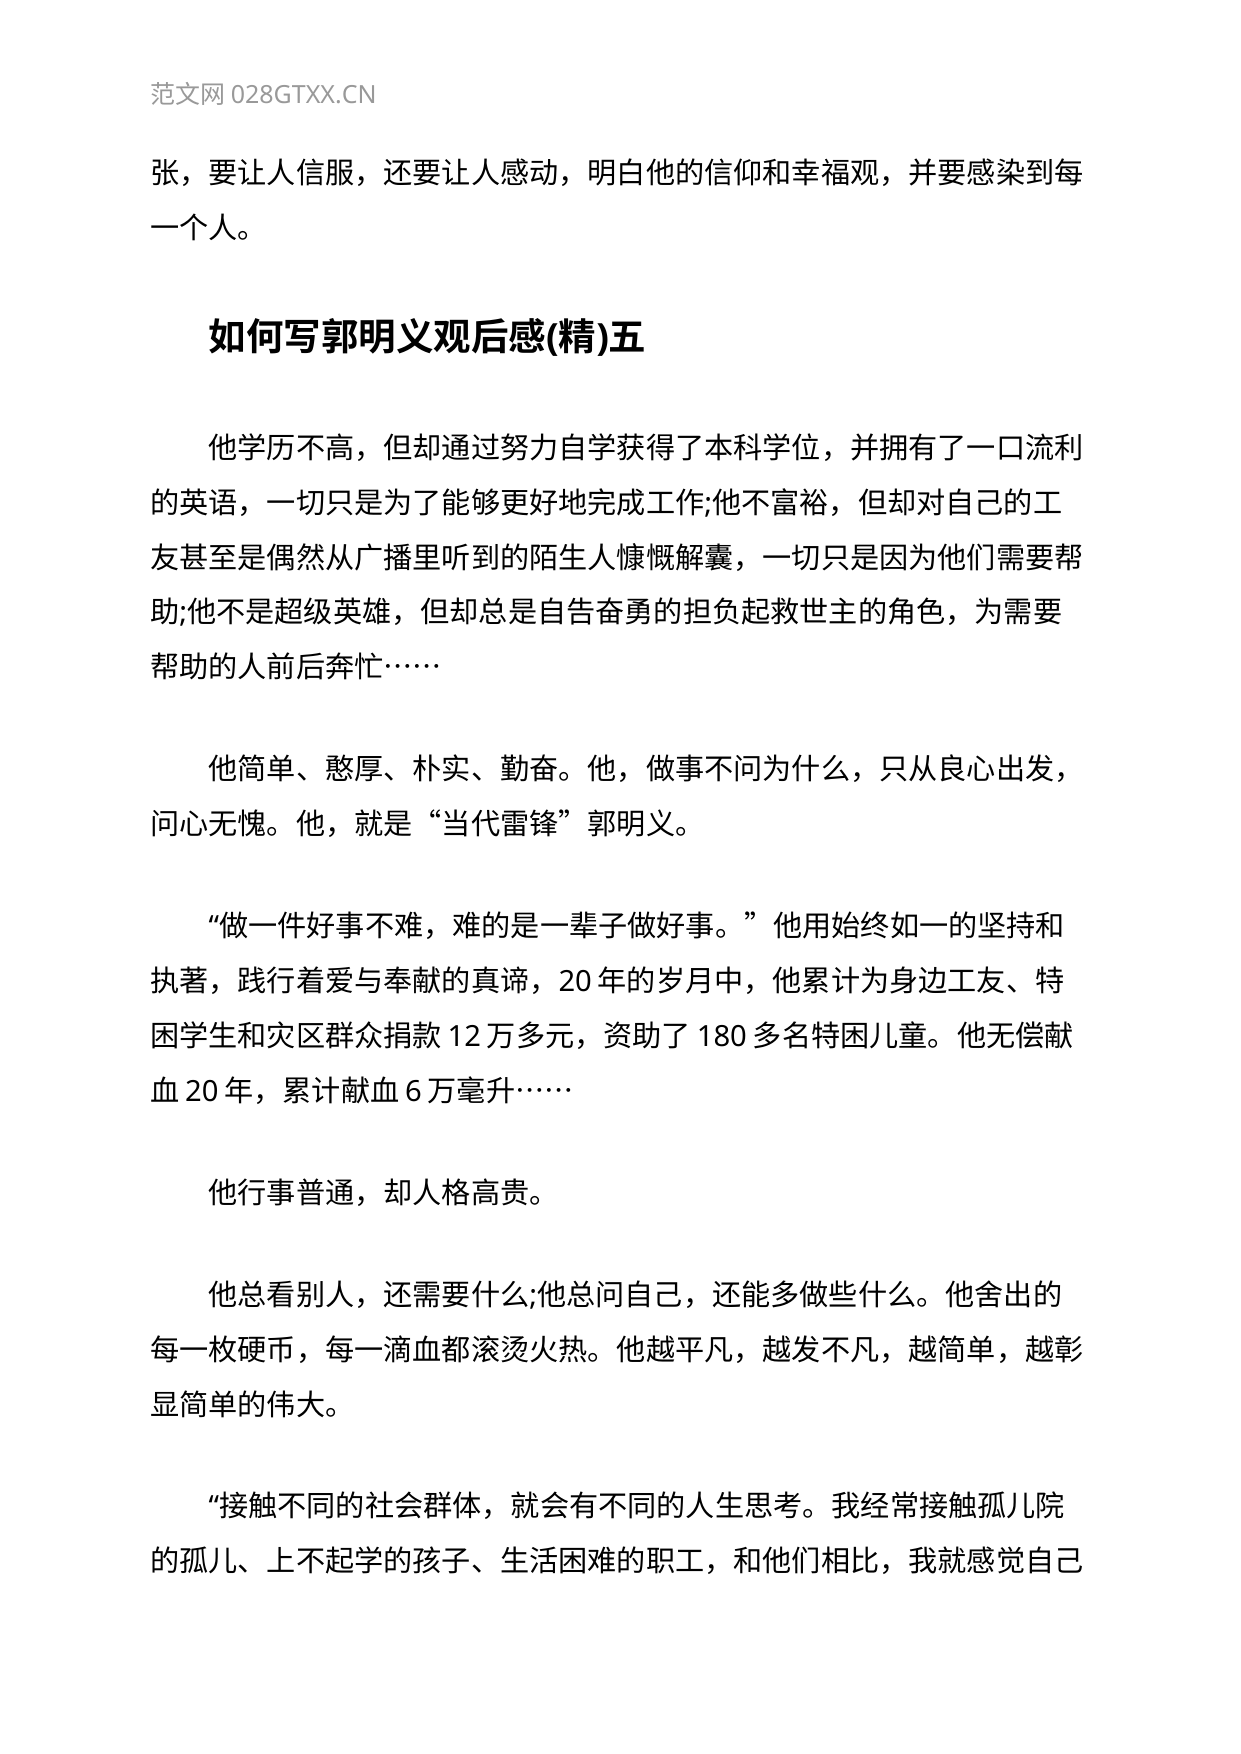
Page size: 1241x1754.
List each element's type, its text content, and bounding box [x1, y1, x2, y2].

text 他简单、憨厚、朴实、勤奋。他，做事不问为什么，只从良心出发，问心无愧。他，就是“当代雷锋”郭明义。 [150, 746, 1090, 843]
text 他学历不高，但却通过努力自学获得了本科学位，并拥有了一口流利的英语，一切只是为了能够更好地完成工作;他不富裕，但却对自己的工友甚至是偶然从广播里听到的陌生人慷慨解囊，一切只是因为他们需要帮助;他不是超级英雄，但却总是自告奋勇的担负起救世主的角色，为需要帮助的人前后奔忙…… [150, 424, 1090, 686]
text 他行事普通，却人格高贵。 [150, 1169, 1090, 1212]
text “做一件好事不难，难的是一辈子做好事。”他用始终如一的坚持和执著，践行着爱与奉献的真谛，20年的岁月中，他累计为身边工友、特困学生和灾区群众捐款12万多元，资助了180多名特困儿童。他无偿献血20年，累计献血6万毫升…… [150, 902, 1090, 1110]
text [150, 1483, 1090, 1580]
text 如何写郭明义观后感(精)五 [150, 307, 1090, 361]
text 他总看别人，还需要什么;他总问自己，还能多做些什么。他舍出的每一枚硬币，每一滴血都滚烫火热。他越平凡，越发不凡，越简单，越彰显简单的伟大。 [150, 1271, 1090, 1423]
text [150, 150, 1090, 247]
